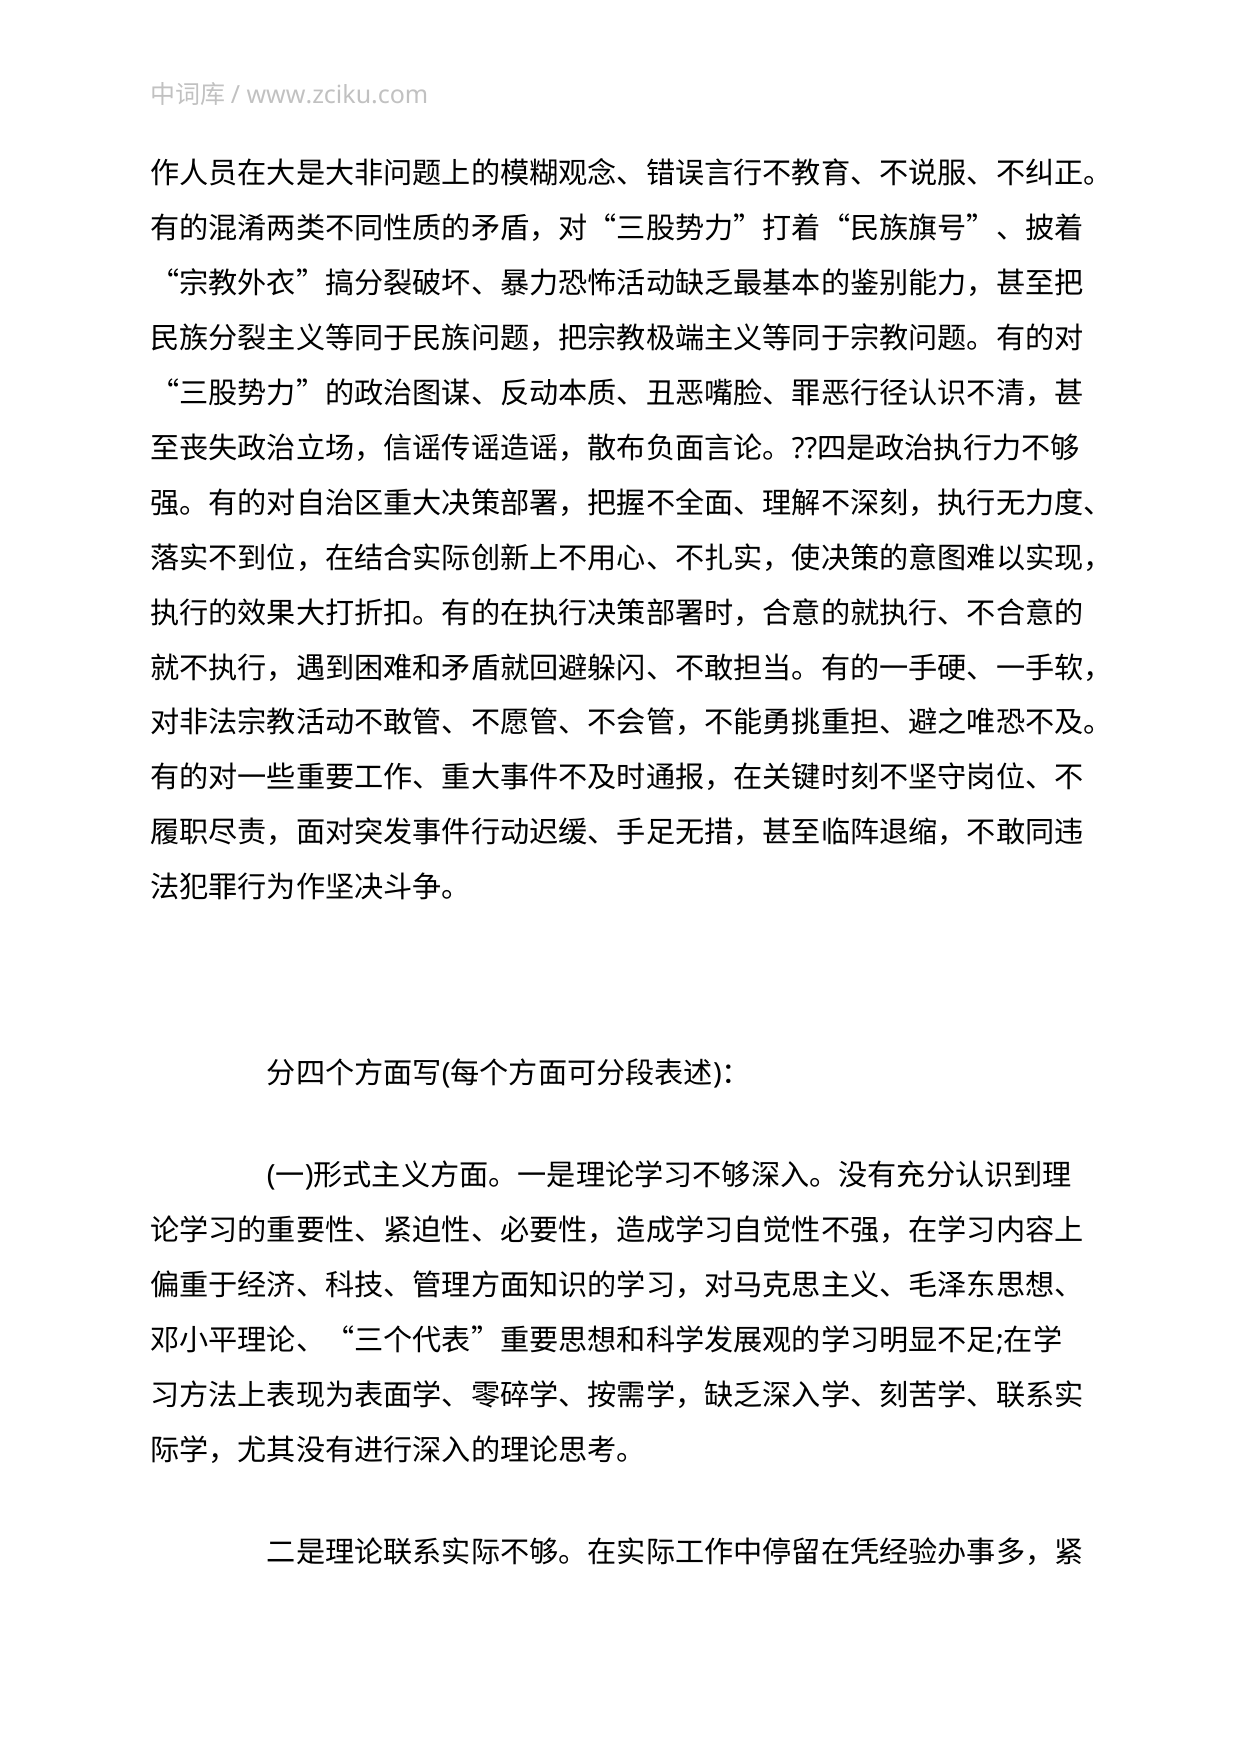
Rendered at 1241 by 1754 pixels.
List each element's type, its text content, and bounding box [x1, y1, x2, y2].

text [150, 150, 1090, 906]
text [150, 1528, 1090, 1570]
text 分四个方面写(每个方面可分段表述)： [150, 1050, 1090, 1092]
text (一)形式主义方面。一是理论学习不够深入。没有充分认识到理论学习的重要性、紧迫性、必要性，造成学习自觉性不强，在学习内容上偏重于经济、科技、管理方面知识的学习，对马克思主义、毛泽东思想、邓小平理论、“三个代表”重要思想和科学发展观的学习明显不足;在学习方法上表现为表面学、零碎学、按需学，缺乏深入学、刻苦学、联系实际学，尤其没有进行深入的理论思考。 [150, 1152, 1090, 1469]
